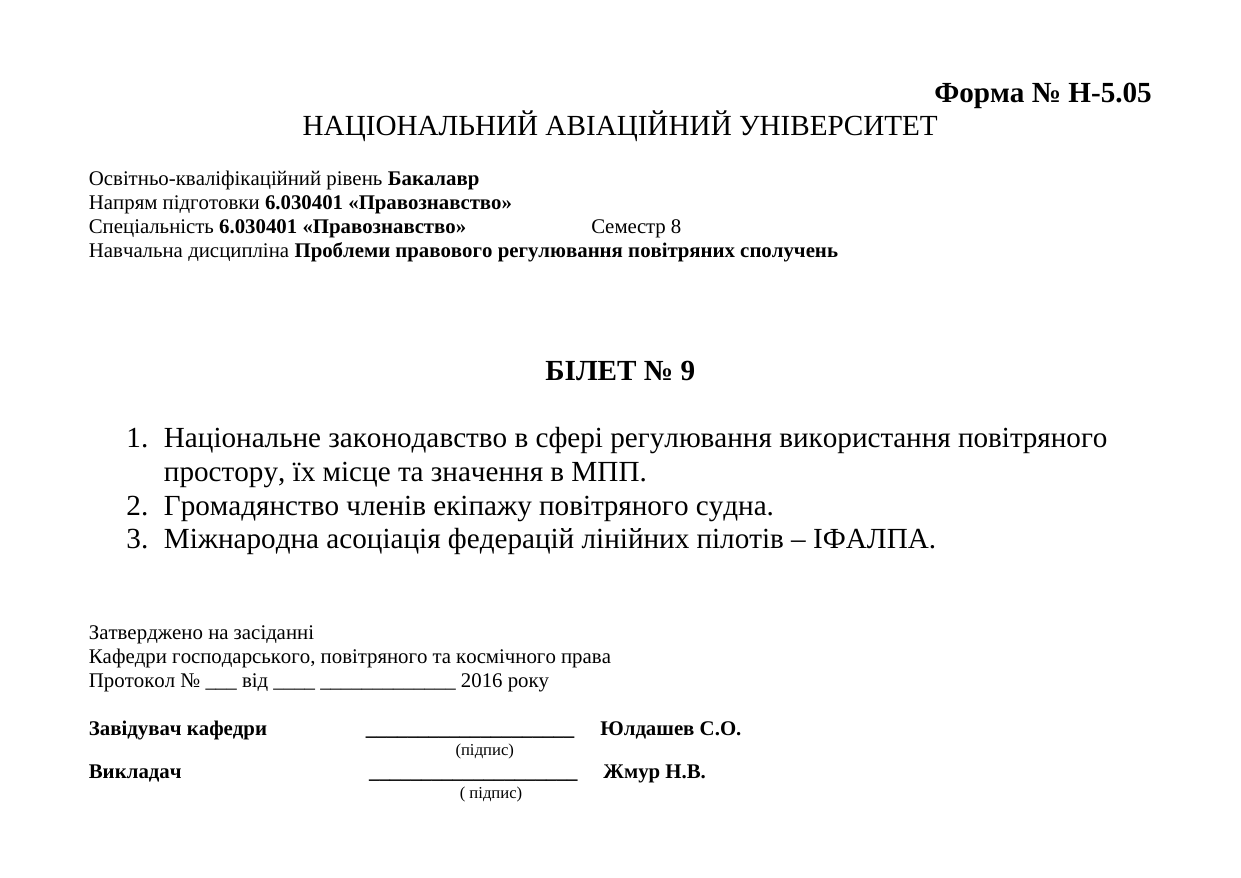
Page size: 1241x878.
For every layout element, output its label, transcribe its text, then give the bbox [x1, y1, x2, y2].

text БІЛЕТ № 9 [89, 353, 1152, 387]
list Міжнародна асоціація федерацій лінійних пілотів – ІФАЛПА. [126, 521, 1152, 555]
list Національне законодавство в сфері регулювання використання повітряного простору, їх місце та значення в МПП. [126, 421, 1152, 488]
list Громадянство членів екіпажу повітряного судна. [126, 488, 1152, 521]
